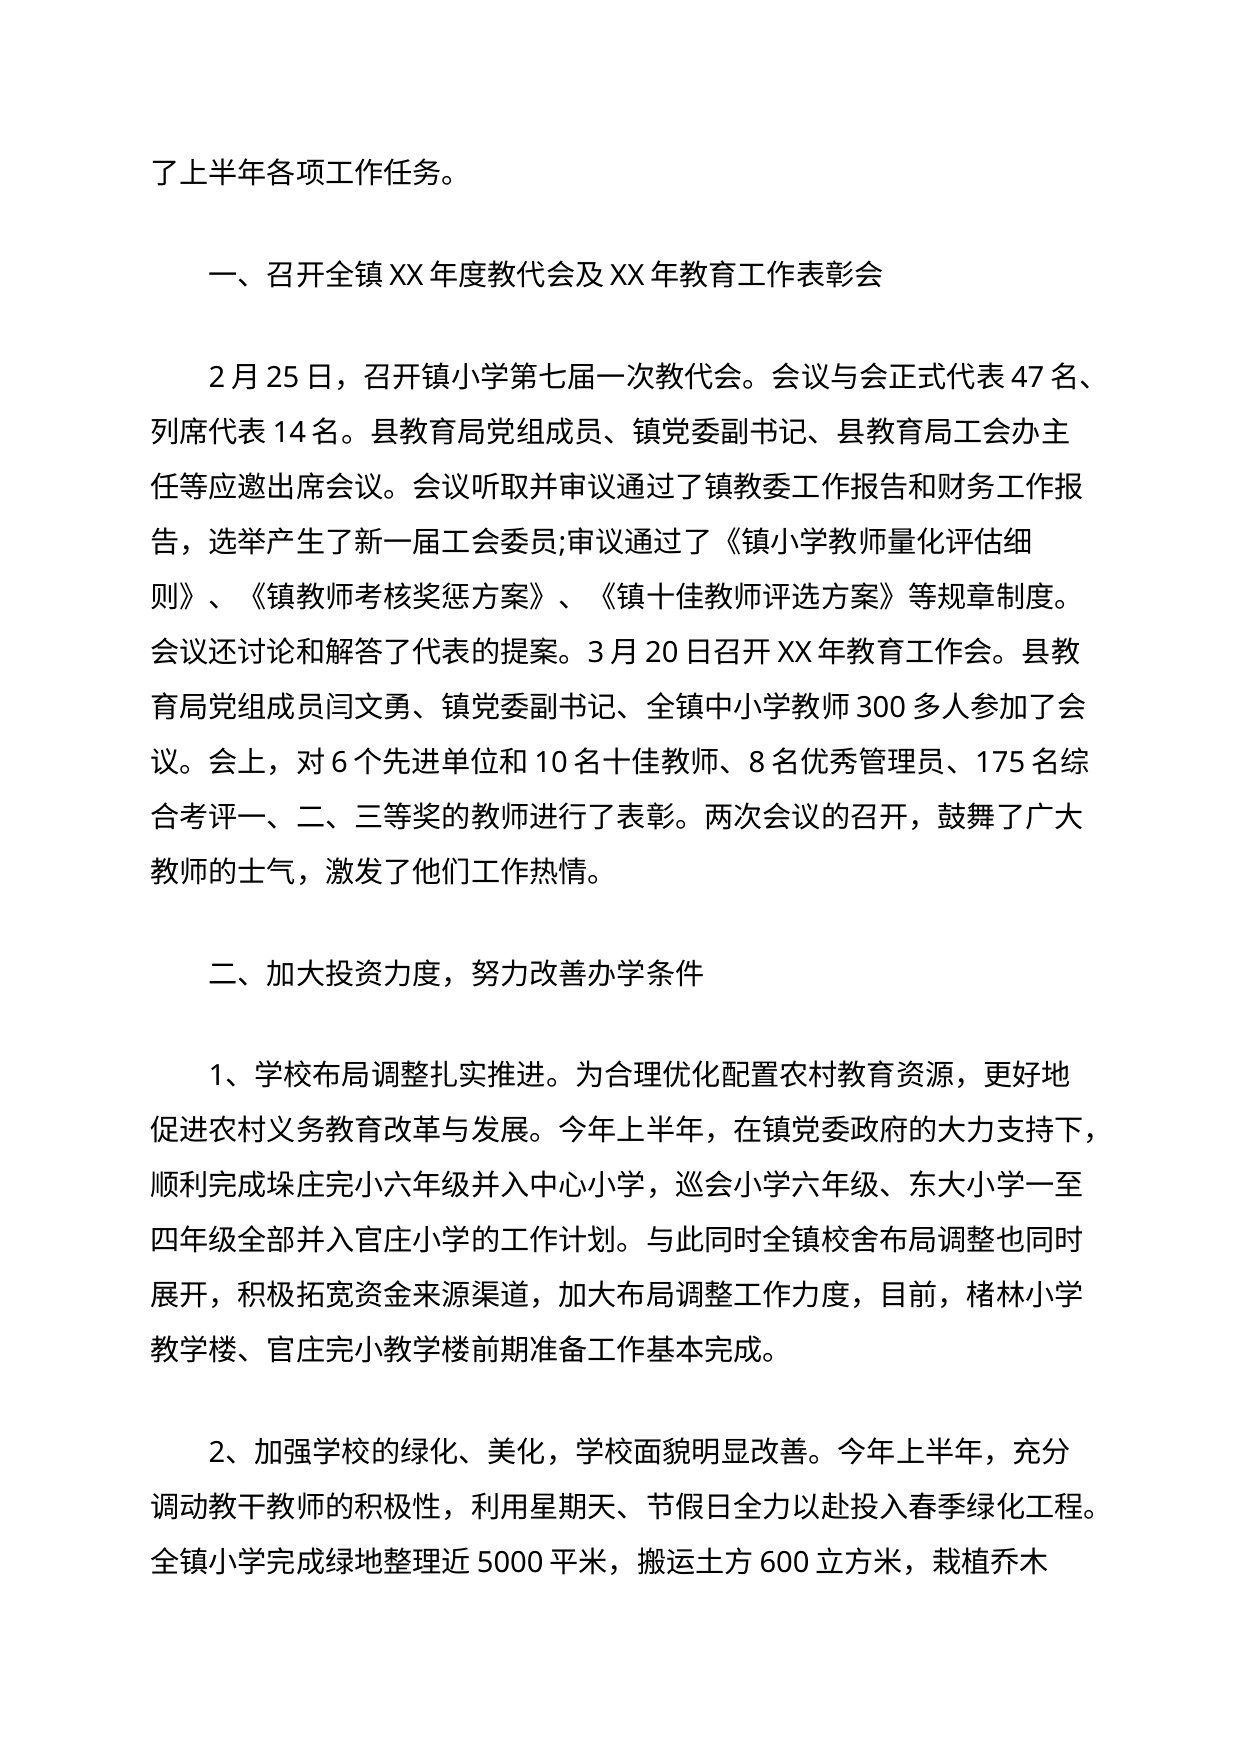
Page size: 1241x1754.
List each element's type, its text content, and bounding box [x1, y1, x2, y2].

text 二、加大投资力度，努力改善办学条件 [150, 950, 1090, 992]
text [150, 1428, 1090, 1581]
text 2月25日，召开镇小学第七届一次教代会。会议与会正式代表47名、列席代表14名。县教育局党组成员、镇党委副书记、县教育局工会办主任等应邀出席会议。会议听取并审议通过了镇教委工作报告和财务工作报告，选举产生了新一届工会委员;审议通过了《镇小学教师量化评估细则》、《镇教师考核奖惩方案》、《镇十佳教师评选方案》等规章制度。会议还讨论和解答了代表的提案。3月20日召开XX年教育工作会。县教育局党组成员闫文勇、镇党委副书记、全镇中小学教师300多人参加了会议。会上，对6个先进单位和10名十佳教师、8名优秀管理员、175名综合考评一、二、三等奖的教师进行了表彰。两次会议的召开，鼓舞了广大教师的士气，激发了他们工作热情。 [150, 354, 1090, 891]
text 1、学校布局调整扎实推进。为合理优化配置农村教育资源，更好地促进农村义务教育改革与发展。今年上半年，在镇党委政府的大力支持下，顺利完成垛庄完小六年级并入中心小学，巡会小学六年级、东大小学一至四年级全部并入官庄小学的工作计划。与此同时全镇校舍布局调整也同时展开，积极拓宽资金来源渠道，加大布局调整工作力度，目前，楮林小学教学楼、官庄完小教学楼前期准备工作基本完成。 [150, 1052, 1090, 1369]
text 一、召开全镇XX年度教代会及XX年教育工作表彰会 [150, 252, 1090, 294]
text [150, 150, 1090, 192]
